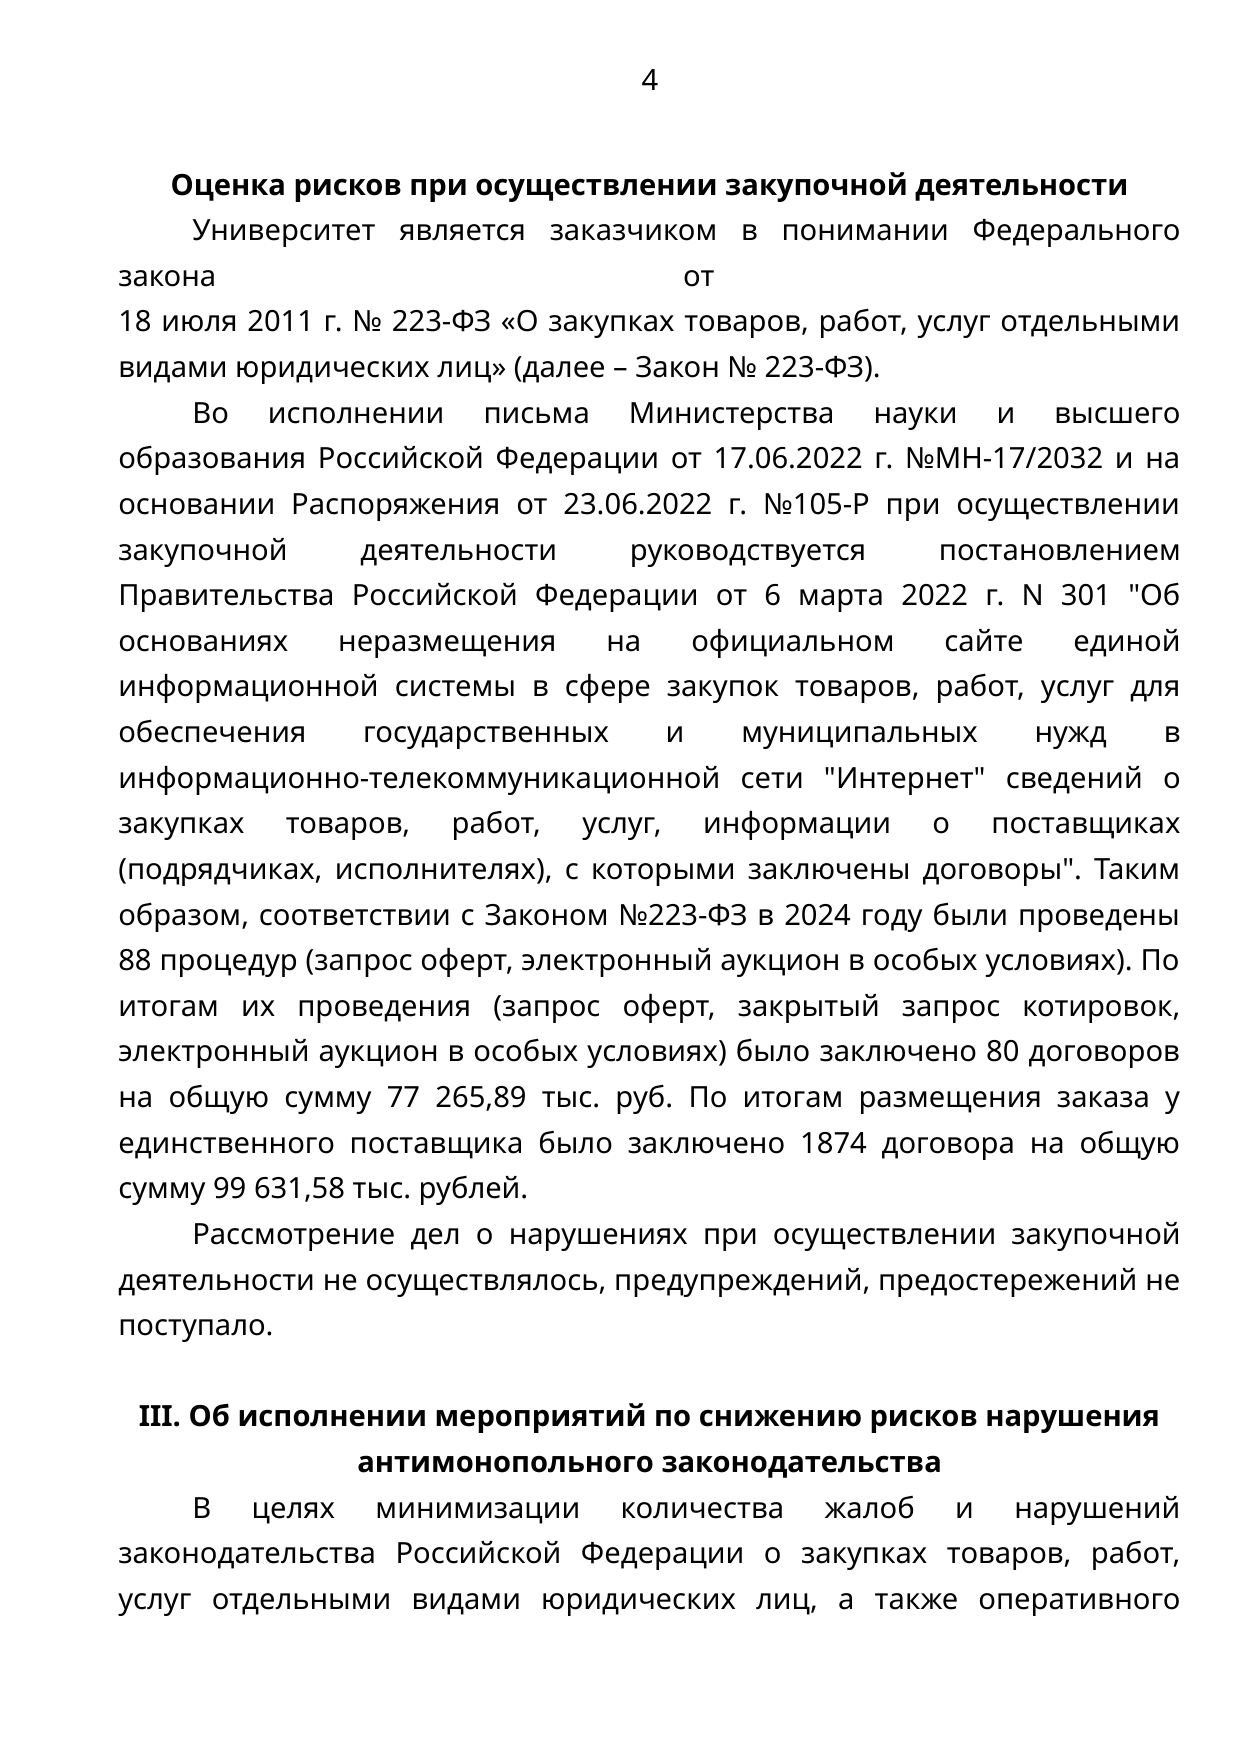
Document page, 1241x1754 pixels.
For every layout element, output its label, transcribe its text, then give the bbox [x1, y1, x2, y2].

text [118, 1487, 1181, 1618]
text Рассмотрение дел о нарушениях при осуществлении закупочной деятельности не осуществлялось, предупреждений, предостережений не поступало. [118, 1213, 1181, 1344]
text Во исполнении письма Министерства науки и высшего образования Российской Федерации от 17.06.2022 г. №МН-17/2032 и на основании Распоряжения от 23.06.2022 г. №105-Р при осуществлении закупочной деятельности руководствуется постановлением Правительства Российской Федерации от 6 марта 2022 г. N 301 "Об основаниях неразмещения на официальном сайте единой информационной системы в сфере закупок товаров, работ, услуг для обеспечения государственных и муниципальных нужд в информационно-телекоммуникационной сети "Интернет" сведений о закупках товаров, работ, услуг, информации о поставщиках (подрядчиках, исполнителях), с которыми заключены договоры". Таким образом, соответствии с Законом №223-ФЗ в 2024 году были проведены 88 процедур (запрос оферт, электронный аукцион в особых условиях). По итогам их проведения (запрос оферт, закрытый запрос котировок, электронный аукцион в особых условиях) было заключено 80 договоров на общую сумму 77 265,89 тыс. руб. По итогам размещения заказа у единственного поставщика было заключено 1874 договора на общую сумму 99 631,58 тыс. рублей. [118, 392, 1181, 1207]
text Университет является заказчиком в понимании Федерального закона от 18 июля 2011 г. № 223-ФЗ «О закупках товаров, работ, услуг отдельными видами юридических лиц» (далее – Закон № 223-ФЗ). [118, 209, 1181, 386]
text III. Об исполнении мероприятий по снижению рисков нарушения антимонопольного законодательства [118, 1396, 1181, 1481]
text Оценка рисков при осуществлении закупочной деятельности [118, 164, 1181, 203]
